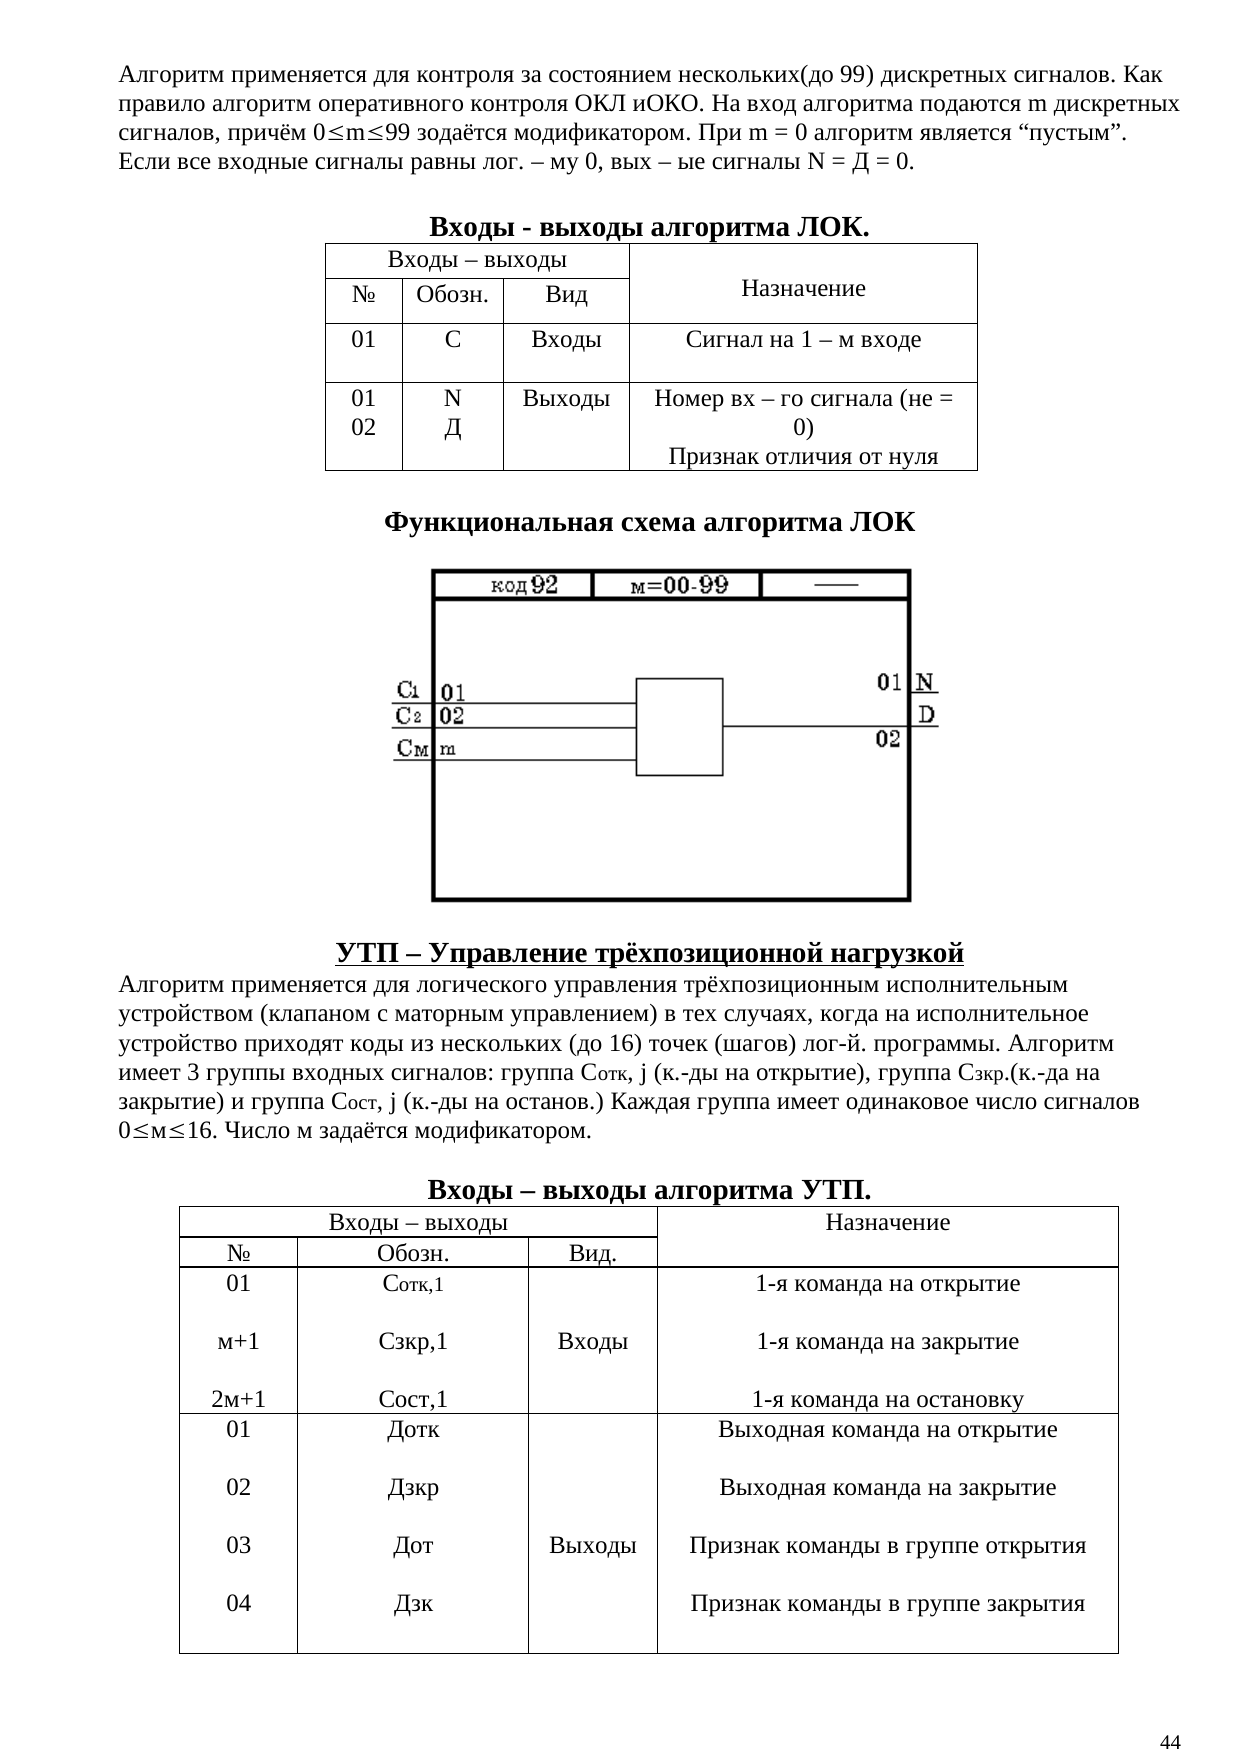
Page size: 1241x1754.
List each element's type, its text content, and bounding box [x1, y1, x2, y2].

text Алгоритм применяется для логического управления трёхпозиционным исполнительным устройством (клапаном с маторным управлением) в тех случаях, когда на исполнительное устройство приходят коды из нескольких (до 16) точек (шагов) лог-й. программы. Алгоритм имеет 3 группы входных сигналов: группа Сотк, j (к.-ды на открытие), группа Сзкр.(к.-да на закрытие) и группа Сост, j (к.-ды на останов.) Каждая группа имеет одинаковое число сигналов 0м16. Число м задаётся модификатором. [118, 969, 1181, 1144]
table_cell Обозн. [403, 279, 503, 323]
table_cell Входы [504, 324, 629, 382]
table_cell С [403, 324, 503, 382]
table_header Назначение [630, 244, 977, 323]
subtitle Алгоритм применяется для контроля за состоянием нескольких(до 99) дискретных сигналов. Как правило алгоритм оперативного контроля ОКЛ иОКО. На вход алгоритма подаются m дискретных сигналов, причём 0m99 зодаётся модификатором. При m = 0 алгоритм является “пустым”. Если все входные сигналы равны лог. – му 0, вых – ые сигналы N = Д = 0. [118, 59, 1181, 175]
table_cell Номер вх – го сигнала (не = 0) Признак отличия от нуля [630, 383, 977, 470]
subtitle Функциональная схема алгоритма ЛОК [118, 505, 1181, 538]
subtitle УТП – Управление трёхпозиционной нагрузкой [118, 936, 1181, 969]
table_header Входы – выходы [180, 1207, 657, 1236]
text Входы – выходы алгоритма УТП. [118, 1173, 1181, 1206]
table_header Входы – выходы [326, 244, 629, 278]
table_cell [298, 1414, 528, 1653]
table_header Назначение [658, 1207, 1118, 1266]
table_cell Входы [529, 1268, 657, 1413]
table_cell 01 [326, 324, 402, 382]
table_cell Выходы [529, 1414, 657, 1653]
table_cell Выходы [504, 383, 629, 470]
text Входы - выходы алгоритма ЛОК. [118, 209, 1181, 242]
table_cell Обозн. [298, 1238, 528, 1266]
table_cell N Д [403, 383, 503, 470]
table_cell № [180, 1238, 297, 1266]
table_cell 01 м+1 2м+1 [180, 1268, 297, 1413]
table_cell Сигнал на 1 – м входе [630, 324, 977, 382]
table_cell 01 02 03 04 05 [180, 1414, 297, 1653]
table_cell 01 02 [326, 383, 402, 470]
table_cell 1-я команда на открытие 1-я команда на закрытие 1-я команда на остановку [658, 1268, 1118, 1413]
table_cell Сотк,1 Сзкр,1 Сост,1 [298, 1268, 528, 1413]
picture [389, 563, 942, 907]
table_cell Вид. [529, 1238, 657, 1266]
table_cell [658, 1414, 1118, 1653]
table_cell Вид [504, 279, 629, 323]
table_cell № [326, 279, 402, 323]
